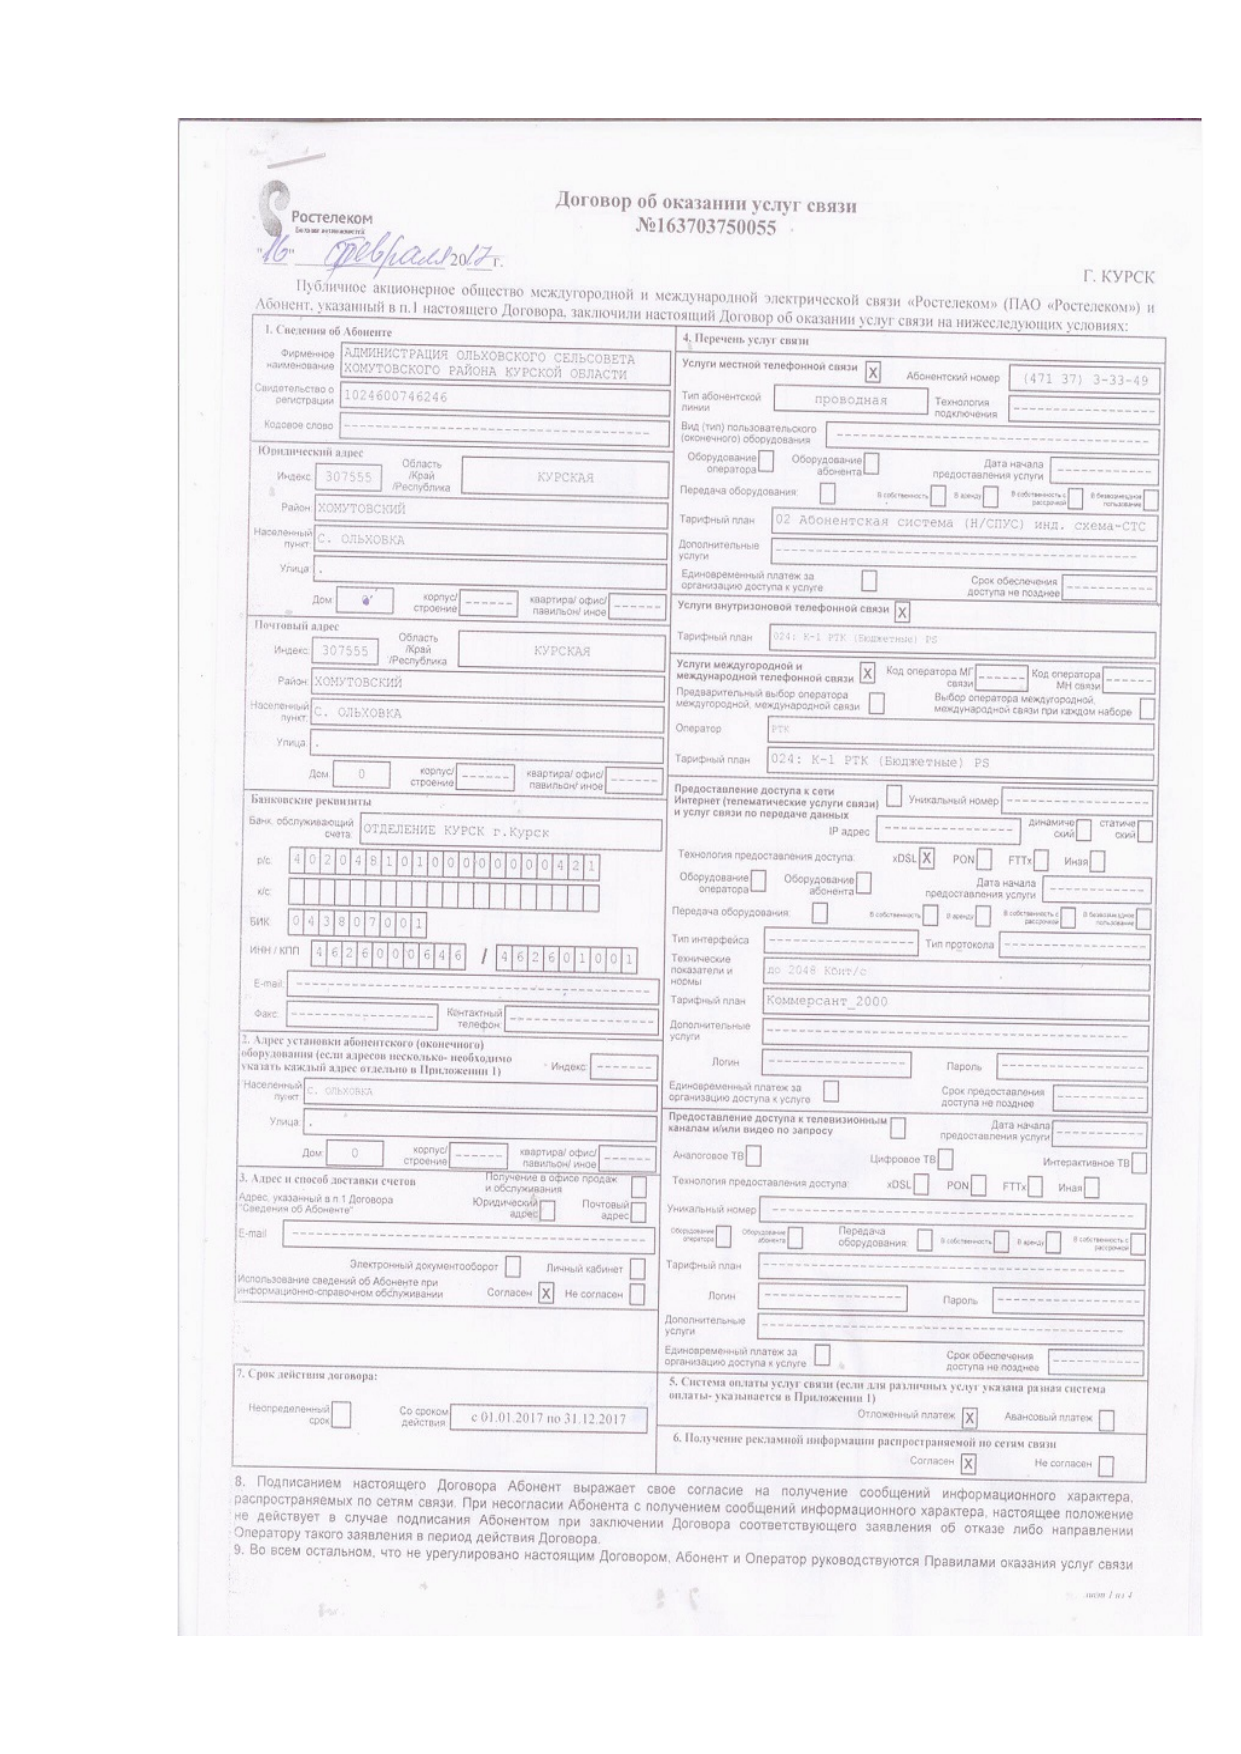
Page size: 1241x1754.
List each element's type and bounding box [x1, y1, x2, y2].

picture [177, 118, 1204, 1636]
